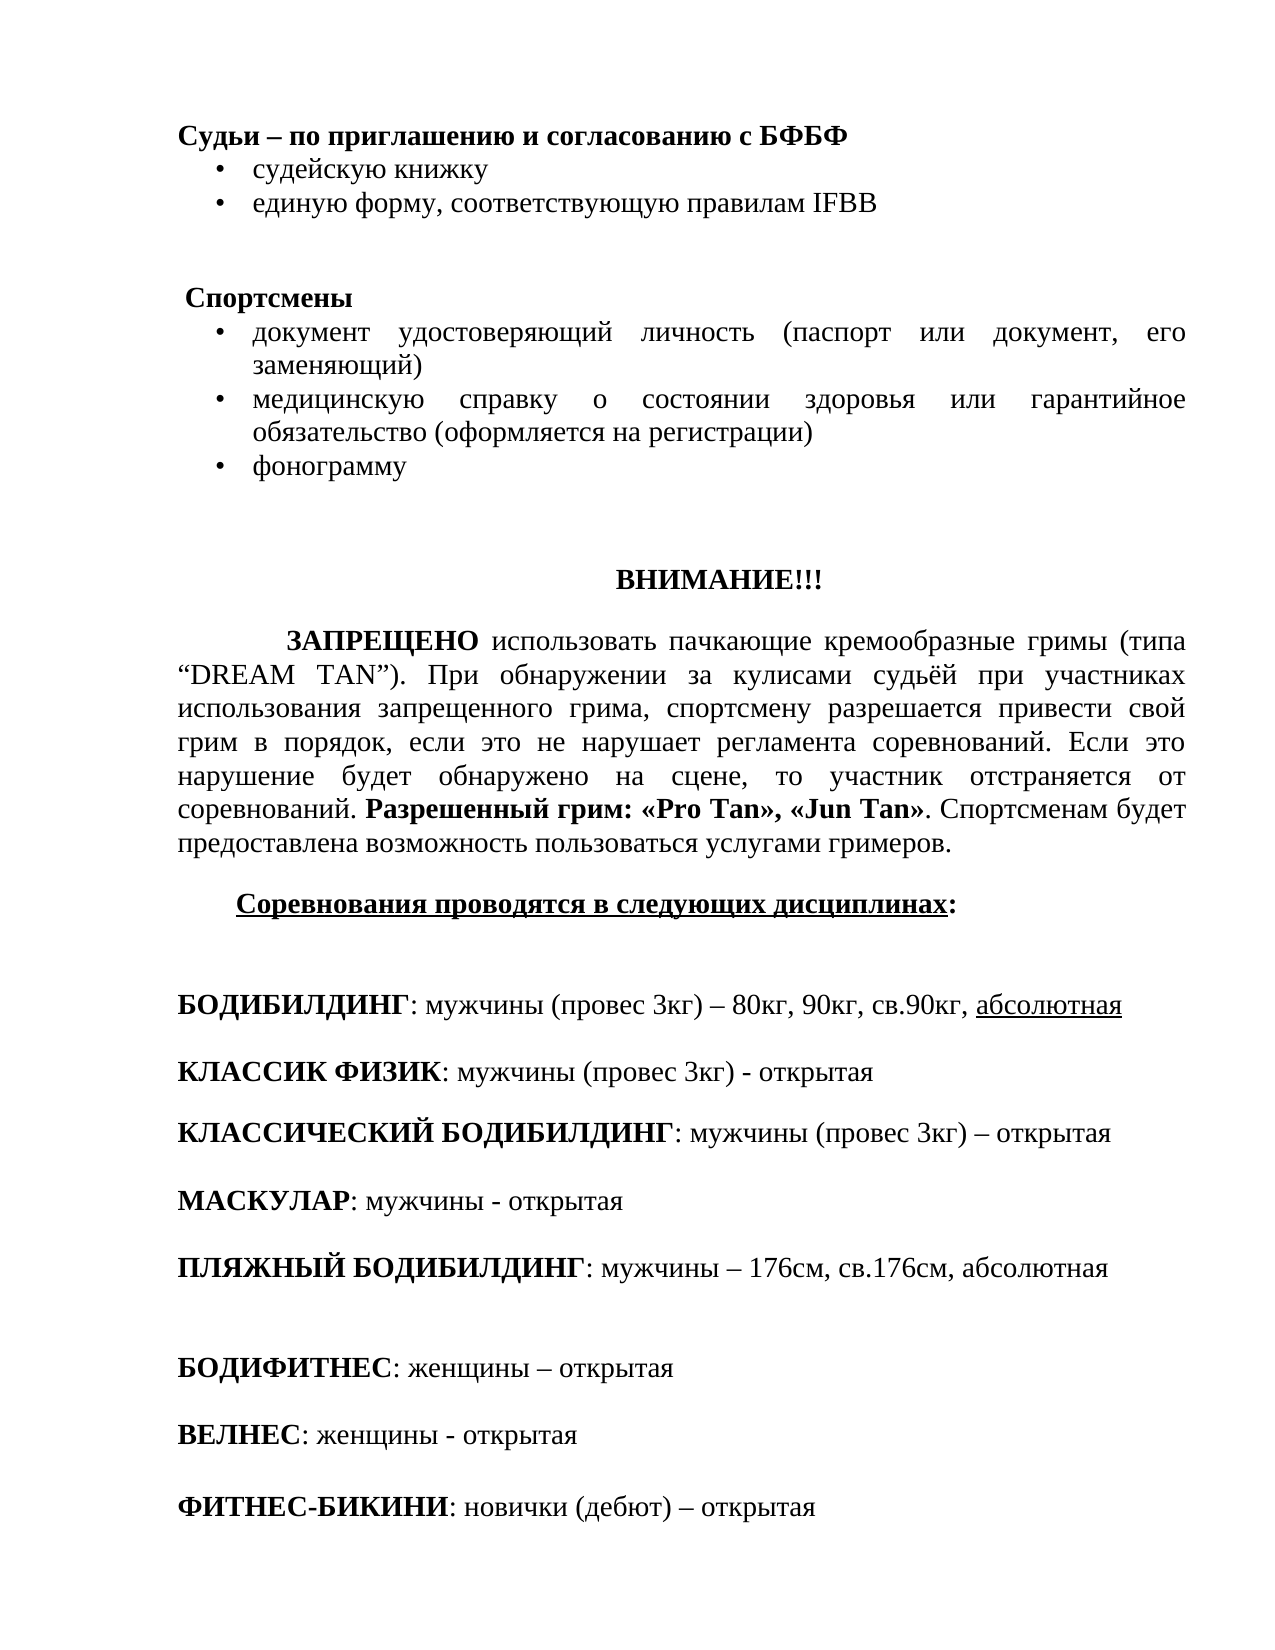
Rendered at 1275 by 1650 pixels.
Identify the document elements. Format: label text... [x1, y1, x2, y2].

text Спортсмены [177, 280, 1186, 314]
text БОДИБИЛДИНГ: мужчины (провес 3кг) – 80кг, 90кг, св.90кг, абсолютная [177, 987, 1186, 1021]
list медицинскую справку о состоянии здоровья или гарантийное обязательство (оформляется на регистрации) [215, 381, 1186, 448]
text КЛАССИЧЕСКИЙ БОДИБИЛДИНГ: мужчины (провес 3кг) – открытая [177, 1116, 1186, 1149]
list фонограмму [215, 448, 1186, 482]
text Соревнования проводятся в следующих дисциплинах: [177, 886, 1186, 920]
list судейскую книжку [215, 152, 1186, 185]
list единую форму, соответствующую правилам IFBB [215, 185, 1186, 219]
text БОДИФИТНЕС: женщины – открытая [177, 1350, 1186, 1384]
text ВНИМАНИЕ!!! [252, 562, 1186, 596]
text Судьи – по приглашению и согласованию с БФБФ [177, 118, 1186, 152]
list документ удостоверяющий личность (паспорт или документ, его заменяющий) [215, 314, 1186, 381]
text ЗАПРЕЩЕНО использовать пачкающие кремообразные гримы (типа “DREAM TAN”). При обнаружении за кулисами судьёй при участниках использования запрещенного грима, спортсмену разрешается привести свой грим в порядок, если это не нарушает регламента соревнований. Если это нарушение будет обнаружено на сцене, то участник отстраняется от соревнований. Разрешенный грим: «Pro Tan», «Jun Tan». Спортсменам будет предоставлена возможность пользоваться услугами гримеров. [177, 791, 1186, 858]
text ФИТНЕС-БИКИНИ: новички (дебют) – открытая [177, 1489, 1186, 1523]
text ВЕЛНЕС: женщины - открытая [177, 1417, 1186, 1451]
text ПЛЯЖНЫЙ БОДИБИЛДИНГ: мужчины – 176см, св.176см, абсолютная [177, 1250, 1186, 1283]
text МАСКУЛАР: мужчины - открытая [177, 1183, 1186, 1216]
text КЛАССИК ФИЗИК: мужчины (провес 3кг) - открытая [177, 1054, 1186, 1088]
